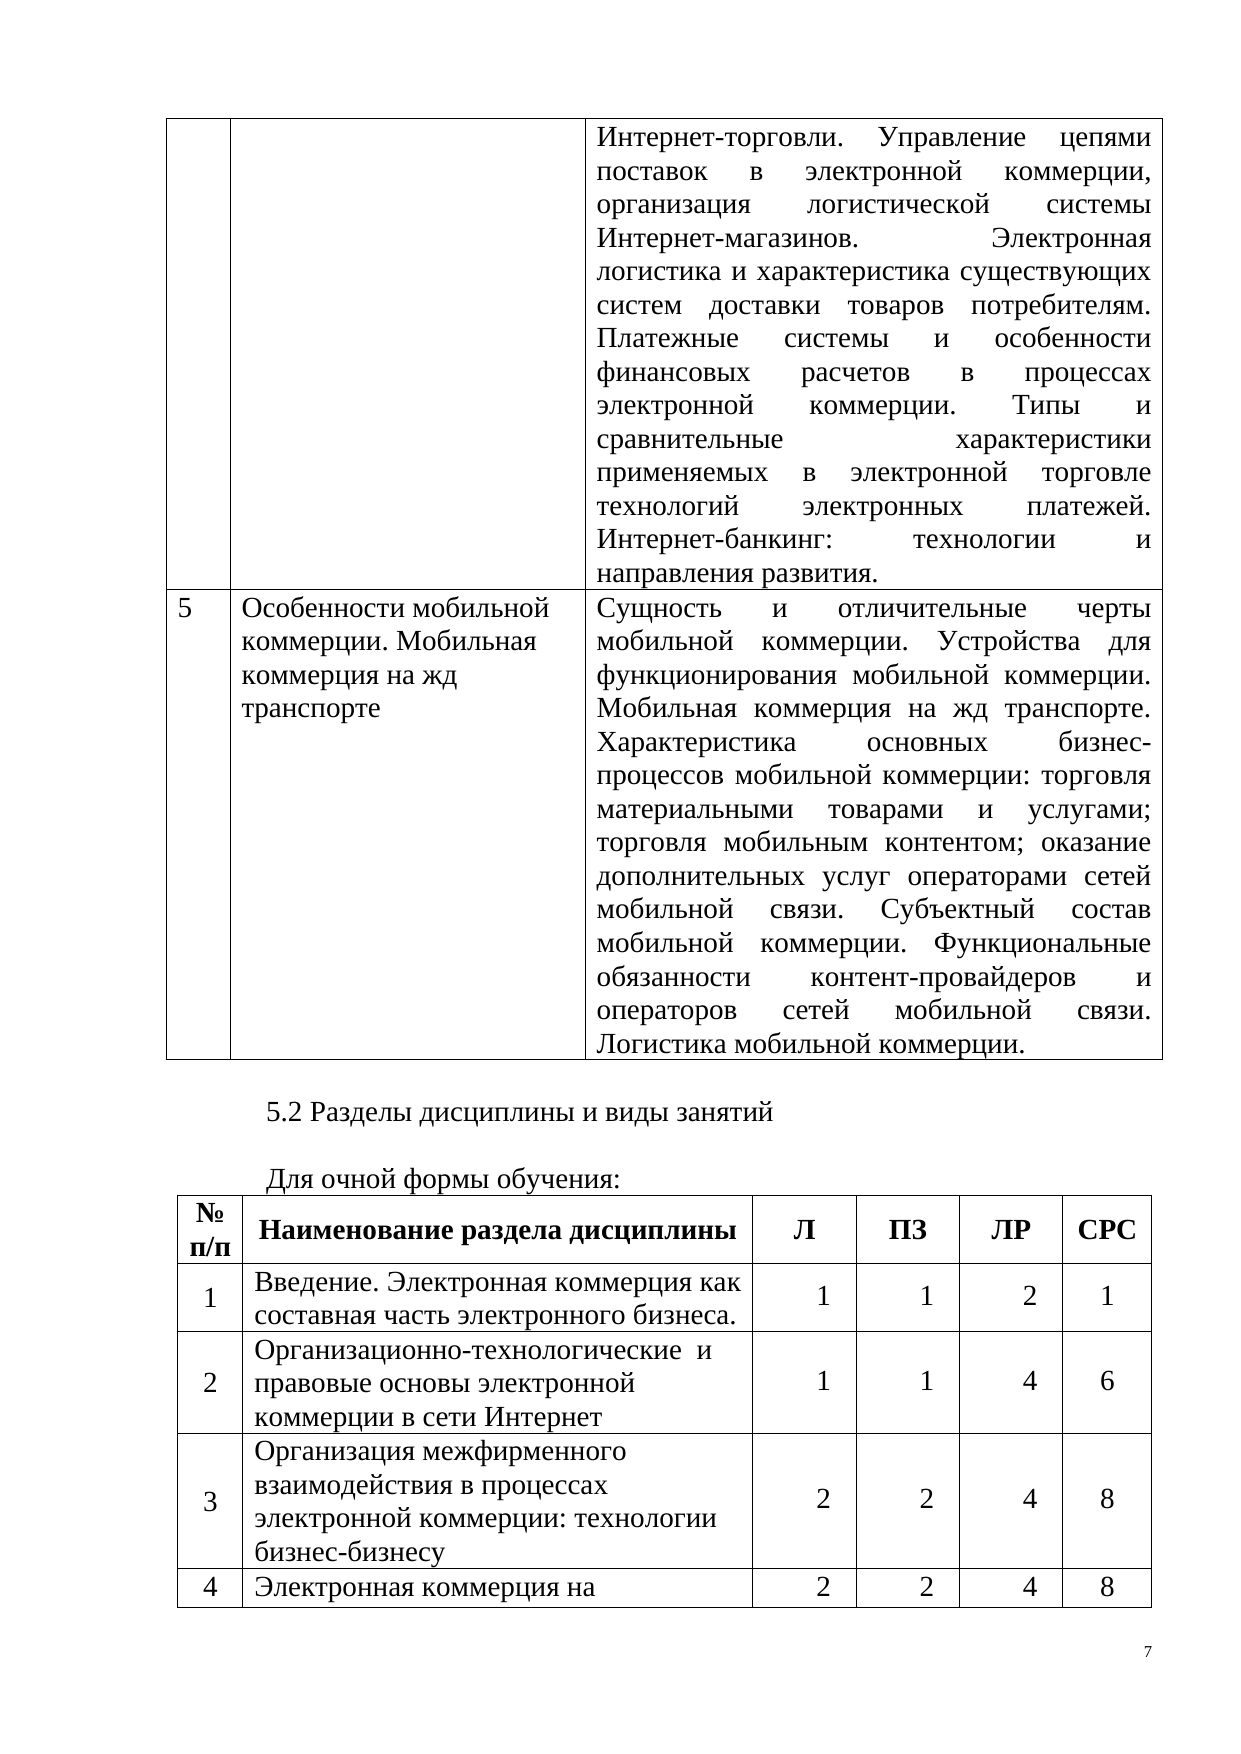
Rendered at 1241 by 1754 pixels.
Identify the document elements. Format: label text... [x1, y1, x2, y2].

table_cell 2 [857, 1569, 959, 1607]
text Для очной формы обучения: [177, 1161, 1152, 1194]
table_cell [586, 119, 1162, 589]
table_cell 1 [753, 1332, 856, 1432]
table_header ЛР [960, 1196, 1062, 1263]
table_cell 2 [178, 1332, 242, 1432]
table_cell 2 [753, 1569, 856, 1607]
table_header Наименование раздела дисциплины [243, 1196, 752, 1263]
table_header ПЗ [857, 1196, 959, 1263]
table_cell 2 [960, 1264, 1062, 1331]
table_cell Организация межфирменного взаимодействия в процессах электронной коммерции: технологии бизнес-бизнесу [243, 1434, 752, 1568]
table_header Л [753, 1196, 856, 1263]
table_cell 4 [178, 1569, 242, 1607]
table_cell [243, 1569, 752, 1607]
table_cell 1 [857, 1332, 959, 1432]
table_cell 8 [1063, 1434, 1151, 1568]
table_cell Организационно-технологические и правовые основы электронной коммерции в сети Интернет [243, 1332, 752, 1432]
table_header № п/п [178, 1196, 242, 1263]
table_header СРС [1063, 1196, 1151, 1263]
table_cell 8 [1063, 1569, 1151, 1607]
table_cell 2 [857, 1434, 959, 1568]
table_cell 4 [960, 1434, 1062, 1568]
table_cell 3 [178, 1434, 242, 1568]
table_cell 4 [960, 1569, 1062, 1607]
table_cell 5 [167, 590, 230, 1059]
table_cell 1 [178, 1264, 242, 1331]
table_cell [231, 119, 585, 589]
table_cell 1 [753, 1264, 856, 1331]
table_cell 4 [960, 1332, 1062, 1432]
table_cell 1 [857, 1264, 959, 1331]
table_cell Введение. Электронная коммерция как составная часть электронного бизнеса. [243, 1264, 752, 1331]
table_cell Сущность и отличительные черты мобильной коммерции. Устройства для функционирования мобильной коммерции. Мобильная коммерция на жд транспорте. Характеристика основных бизнес-процессов мобильной коммерции: торговля материальными товарами и услугами; торговля мобильным контентом; оказание дополнительных услуг операторами сетей мобильной связи. Субъектный состав мобильной коммерции. Функциональные обязанности контент-провайдеров и операторов сетей мобильной связи. Логистика мобильной коммерции. [586, 590, 1162, 1059]
table_cell 6 [1063, 1332, 1151, 1432]
table_cell Особенности мобильной коммерции. Мобильная коммерция на жд транспорте [231, 590, 585, 1059]
table_cell 2 [753, 1434, 856, 1568]
text 5.2 Разделы дисциплины и виды занятий [177, 1094, 1152, 1127]
table_cell 1 [1063, 1264, 1151, 1331]
table_cell 4 [167, 119, 230, 589]
